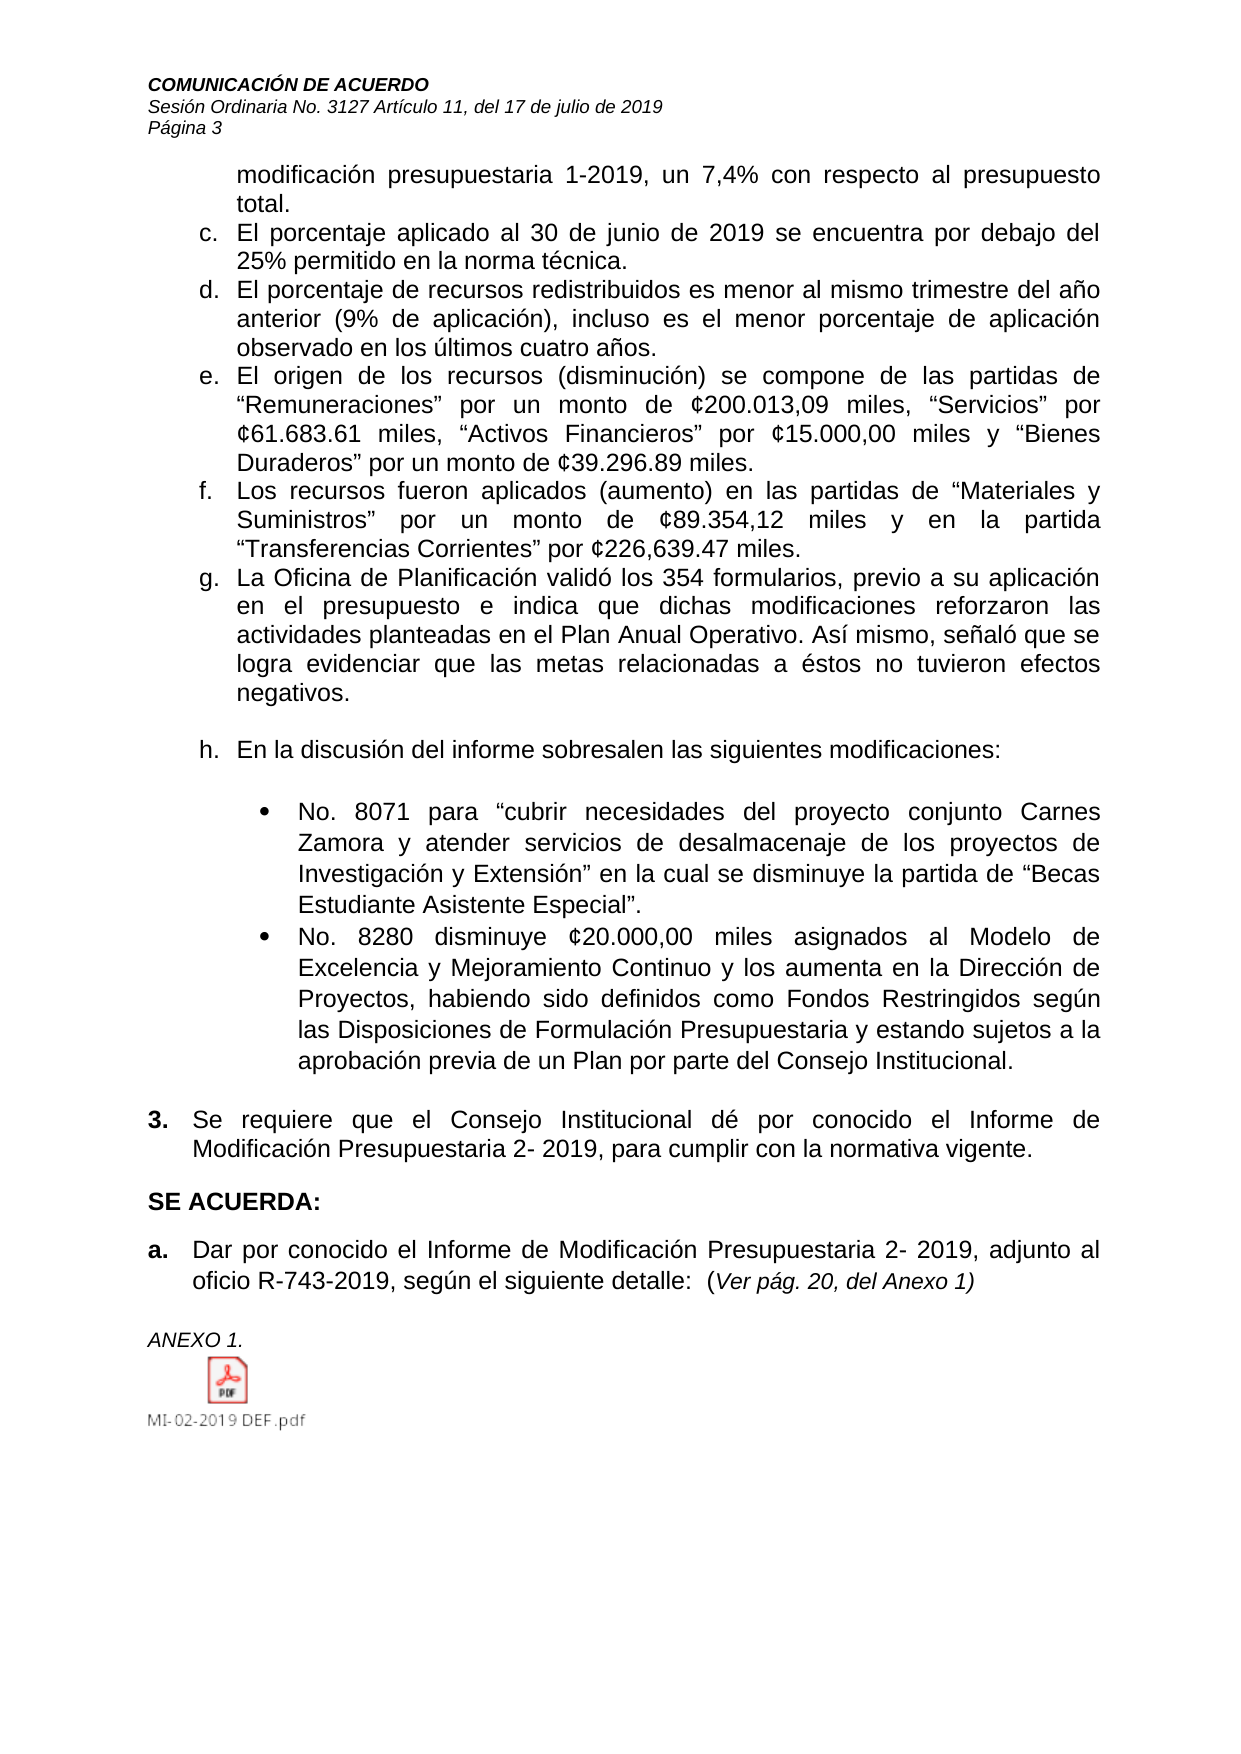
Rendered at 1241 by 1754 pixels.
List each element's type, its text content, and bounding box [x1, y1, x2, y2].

list El porcentaje aplicado al 30 de junio de 2019 se encuentra por debajo del 25% permitido en la norma técnica. [199, 218, 1102, 275]
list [199, 160, 1102, 218]
list No. 8071 para “cubrir necesidades del proyecto conjunto Carnes Zamora y atender servicios de desalmacenaje de los proyectos de Investigación y Extensión” en la cual se disminuye la partida de “Becas Estudiante Asistente Especial”. [260, 797, 1102, 919]
text ANEXO 1. [148, 1328, 1102, 1352]
text SE ACUERDA: [148, 1187, 1102, 1216]
list Los recursos fueron aplicados (aumento) en las partidas de “Materiales y Suministros” por un monto de ¢89.354,12 miles y en la partida “Transferencias Corrientes” por ¢226,639.47 miles. [199, 476, 1102, 563]
list Dar por conocido el Informe de Modificación Presupuestaria 2- 2019, adjunto al oficio R-743-2019, según el siguiente detalle: (Ver pág. 20, del Anexo 1) [148, 1235, 1102, 1295]
list El origen de los recursos (disminución) se compone de las partidas de “Remuneraciones” por un monto de ¢200.013,09 miles, “Servicios” por ¢61.683.61 miles, “Activos Financieros” por ¢15.000,00 miles y “Bienes Duraderos” por un monto de ¢39.296.89 miles. [199, 361, 1102, 476]
list Se requiere que el Consejo Institucional dé por conocido el Informe de Modificación Presupuestaria 2- 2019, para cumplir con la normativa vigente. [148, 1106, 1102, 1163]
list No. 8280 disminuye ¢20.000,00 miles asignados al Modelo de Excelencia y Mejoramiento Continuo y los aumenta en la Dirección de Proyectos, habiendo sido definidos como Fondos Restringidos según las Disposiciones de Formulación Presupuestaria y estando sujetos a la aprobación previa de un Plan por parte del Consejo Institucional. [260, 921, 1102, 1074]
list La Oficina de Planificación validó los 354 formularios, previo a su aplicación en el presupuesto e indica que dichas modificaciones reforzaron las actividades planteadas en el Plan Anual Operativo. Así mismo, señaló que se logra evidenciar que las metas relacionadas a éstos no tuvieron efectos negativos. [199, 563, 1102, 706]
list En la discusión del informe sobresalen las siguientes modificaciones: [199, 735, 1102, 764]
list El porcentaje de recursos redistribuidos es menor al mismo trimestre del año anterior (9% de aplicación), incluso es el menor porcentaje de aplicación observado en los últimos cuatro años. [199, 275, 1102, 361]
